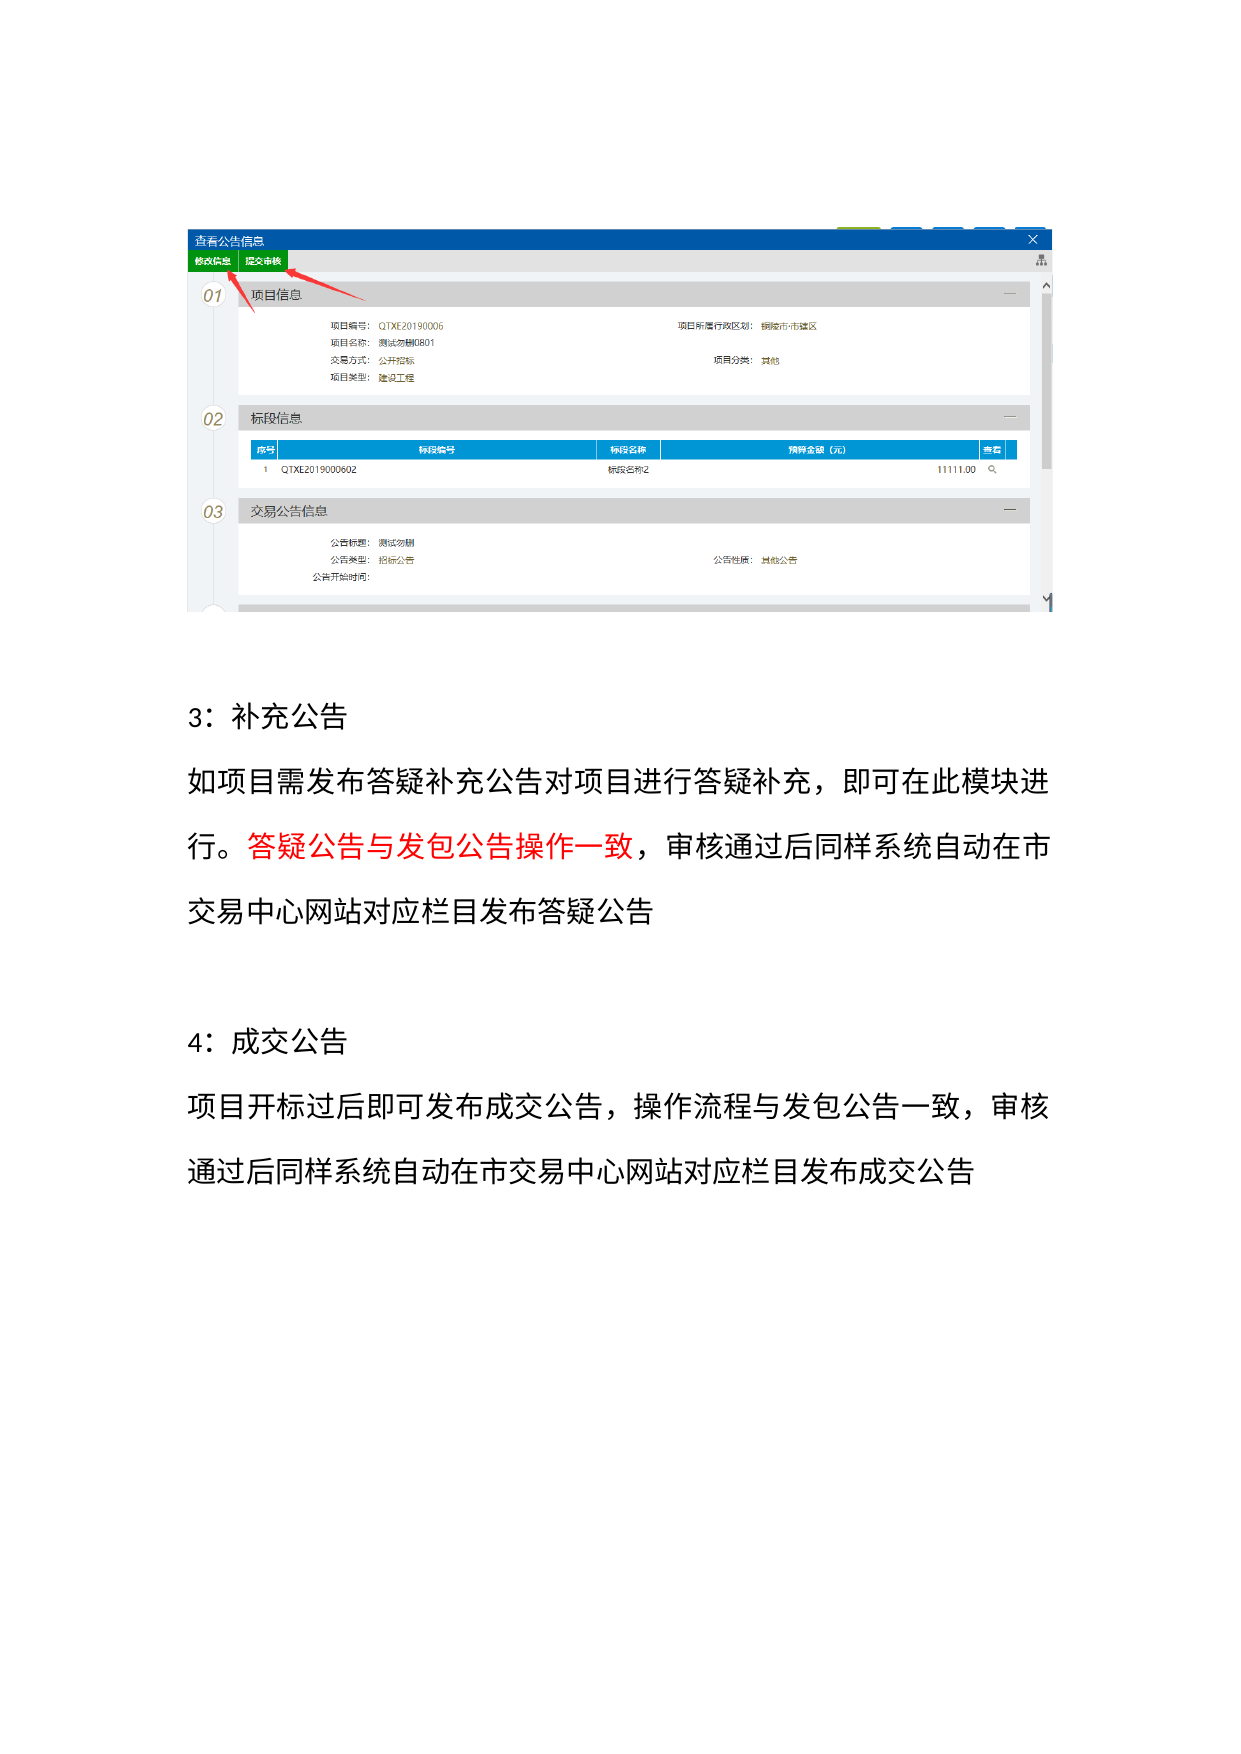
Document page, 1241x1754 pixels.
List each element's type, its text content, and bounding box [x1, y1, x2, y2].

picture [187, 227, 1053, 612]
text 项目开标过后即可发布成交公告，操作流程与发包公告一致，审核通过后同样系统自动在市交易中心网站对应栏目发布成交公告 [187, 1072, 1053, 1202]
text 3：补充公告 [187, 682, 1053, 747]
text 如项目需发布答疑补充公告对项目进行答疑补充，即可在此模块进行。答疑公告与发包公告操作一致，审核通过后同样系统自动在市交易中心网站对应栏目发布答疑公告 [187, 747, 1053, 942]
text 4：成交公告 [187, 1007, 1053, 1072]
